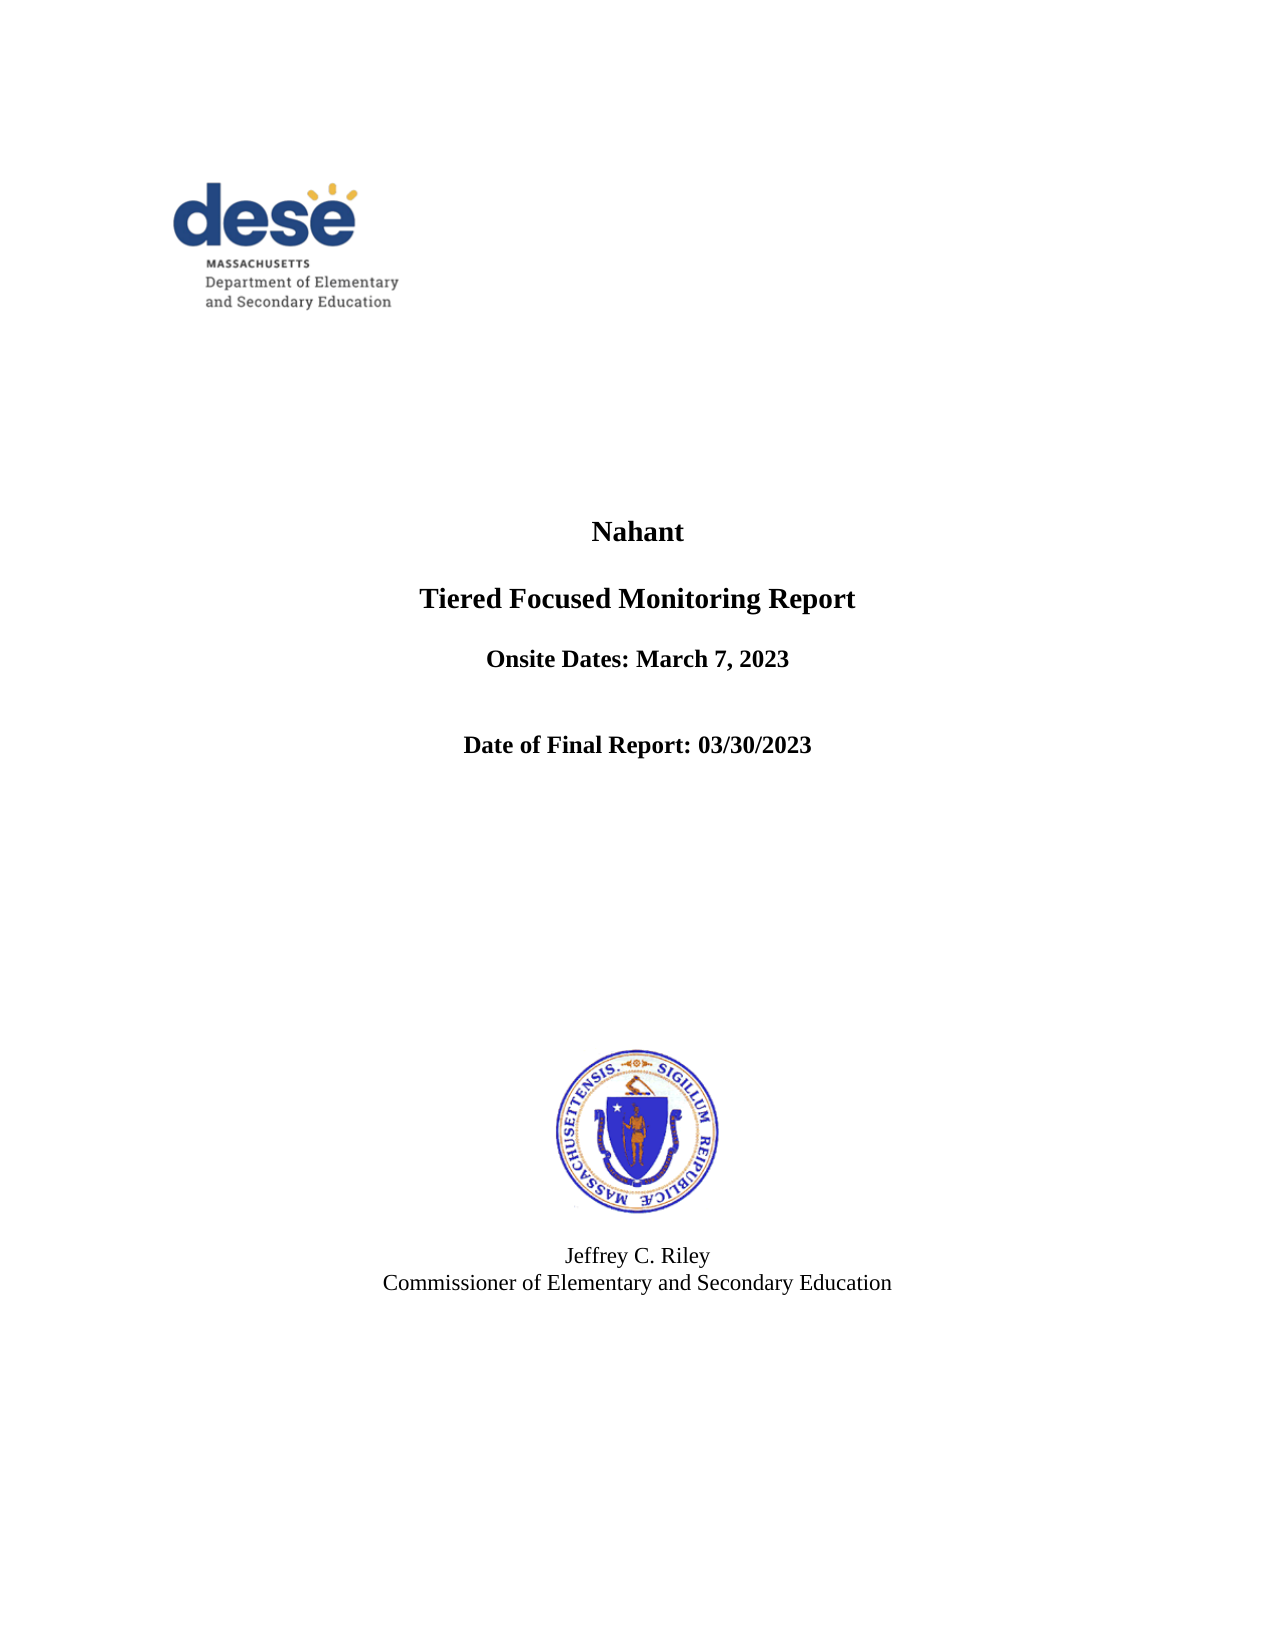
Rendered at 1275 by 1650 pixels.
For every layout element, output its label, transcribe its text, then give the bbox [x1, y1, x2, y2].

text Commissioner of Elementary and Secondary Education [150, 1269, 1125, 1295]
text Jeffrey C. Riley [150, 1243, 1125, 1269]
text Date of Final Report: 03/30/2023 [150, 730, 1125, 759]
text Tiered Focused Monitoring Report [150, 582, 1125, 615]
picture [553, 1048, 722, 1217]
text Onsite Dates: March 7, 2023 [150, 644, 1125, 673]
picture [150, 150, 453, 357]
text Nahant [150, 514, 1125, 548]
